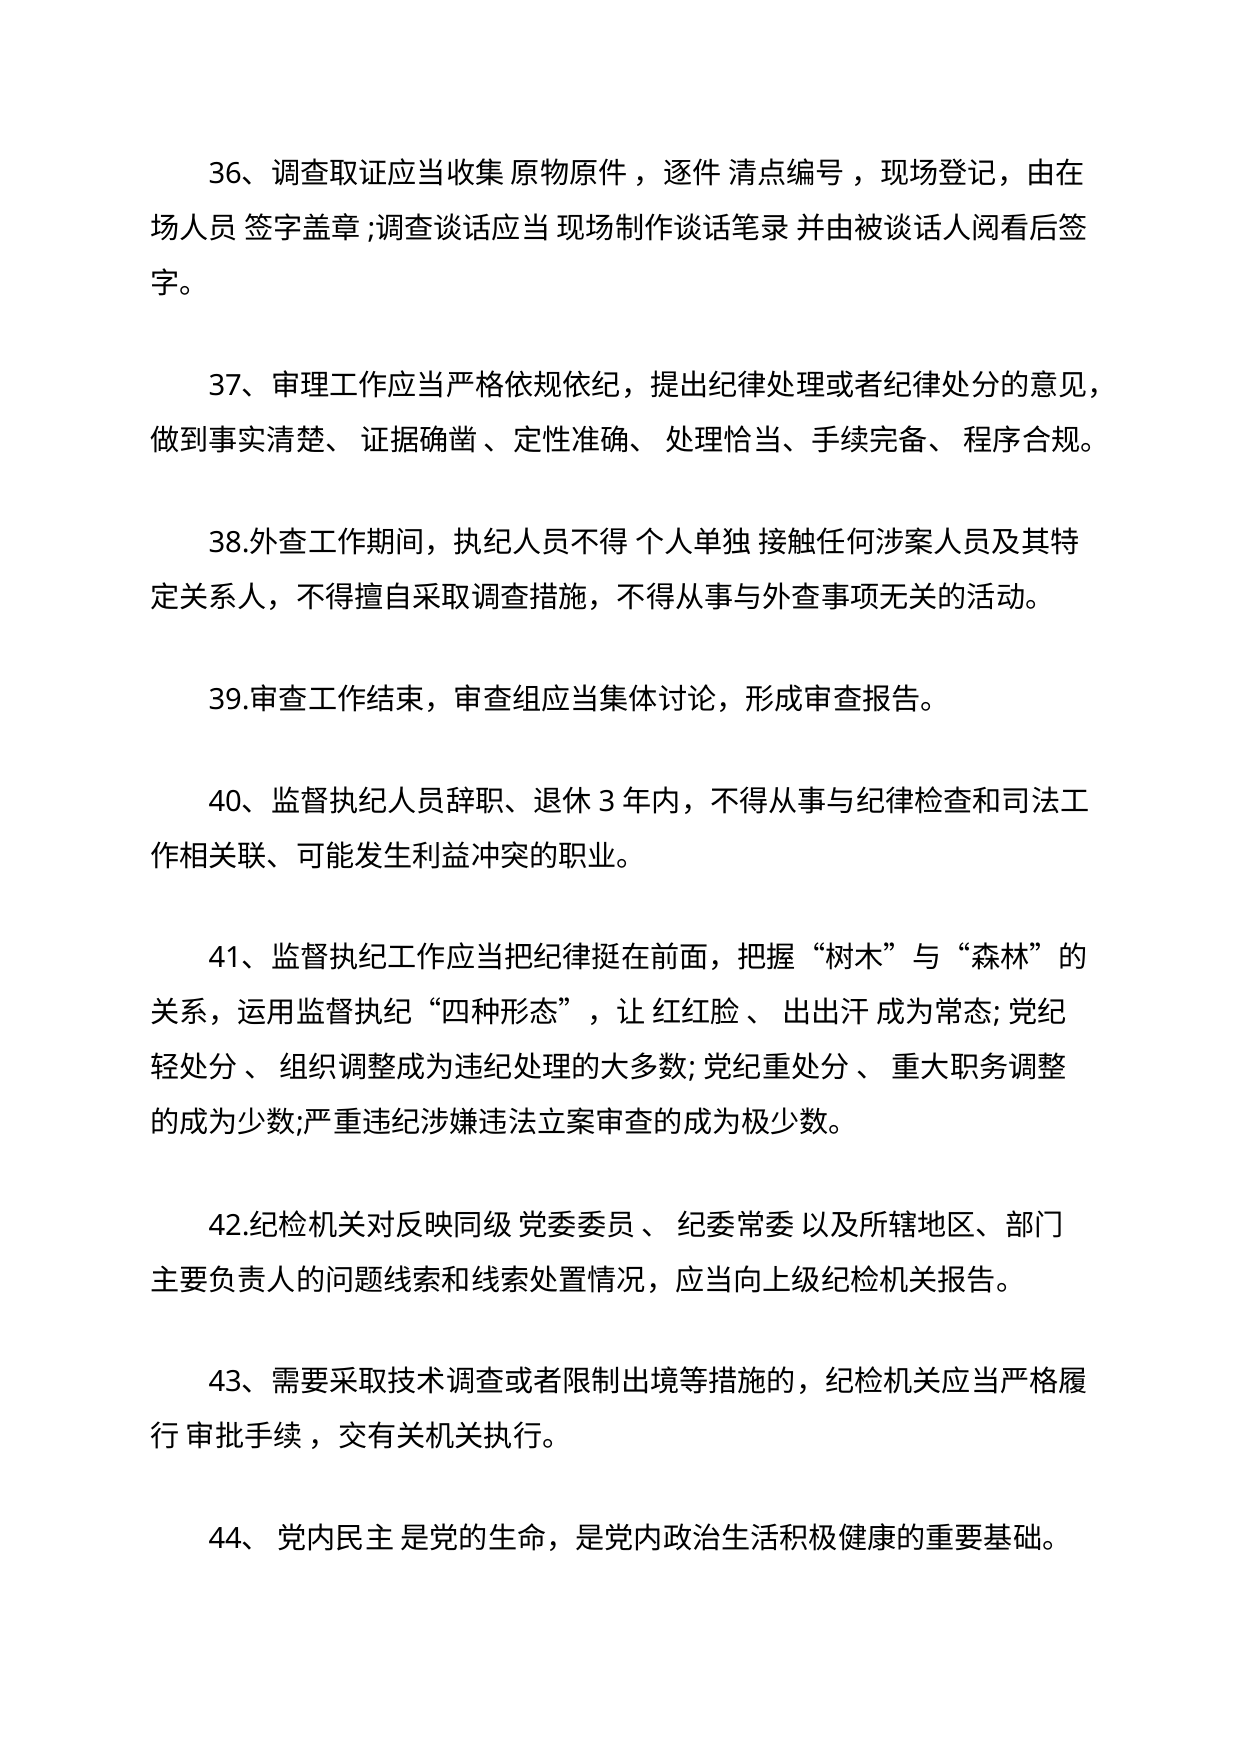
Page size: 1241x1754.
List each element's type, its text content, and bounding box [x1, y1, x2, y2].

text 42.纪检机关对反映同级 党委委员 、 纪委常委 以及所辖地区、部门主要负责人的问题线索和线索处置情况，应当向上级纪检机关报告。 [150, 1201, 1090, 1298]
text 37、审理工作应当严格依规依纪，提出纪律处理或者纪律处分的意见，做到事实清楚、 证据确凿 、定性准确、 处理恰当、手续完备、 程序合规。 [150, 362, 1090, 459]
text 39.审查工作结束，审查组应当集体讨论，形成审查报告。 [150, 675, 1090, 718]
text 44、 党内民主 是党的生命，是党内政治生活积极健康的重要基础。 [150, 1514, 1090, 1557]
text 40、监督执纪人员辞职、退休 3 年内，不得从事与纪律检查和司法工作相关联、可能发生利益冲突的职业。 [150, 777, 1090, 874]
text 43、需要采取技术调查或者限制出境等措施的，纪检机关应当严格履行 审批手续 ，交有关机关执行。 [150, 1358, 1090, 1455]
text 38.外查工作期间，执纪人员不得 个人单独 接触任何涉案人员及其特定关系人，不得擅自采取调查措施，不得从事与外查事项无关的活动。 [150, 518, 1090, 616]
text 41、监督执纪工作应当把纪律挺在前面，把握“树木”与“森林”的关系，运用监督执纪“四种形态”，让 红红脸 、 出出汗 成为常态; 党纪轻处分 、 组织调整成为违纪处理的大多数; 党纪重处分 、 重大职务调整 的成为少数;严重违纪涉嫌违法立案审查的成为极少数。 [150, 934, 1090, 1141]
text 36、调查取证应当收集 原物原件 ，逐件 清点编号 ，现场登记，由在场人员 签字盖章 ;调查谈话应当 现场制作谈话笔录 并由被谈话人阅看后签字。 [150, 150, 1090, 302]
